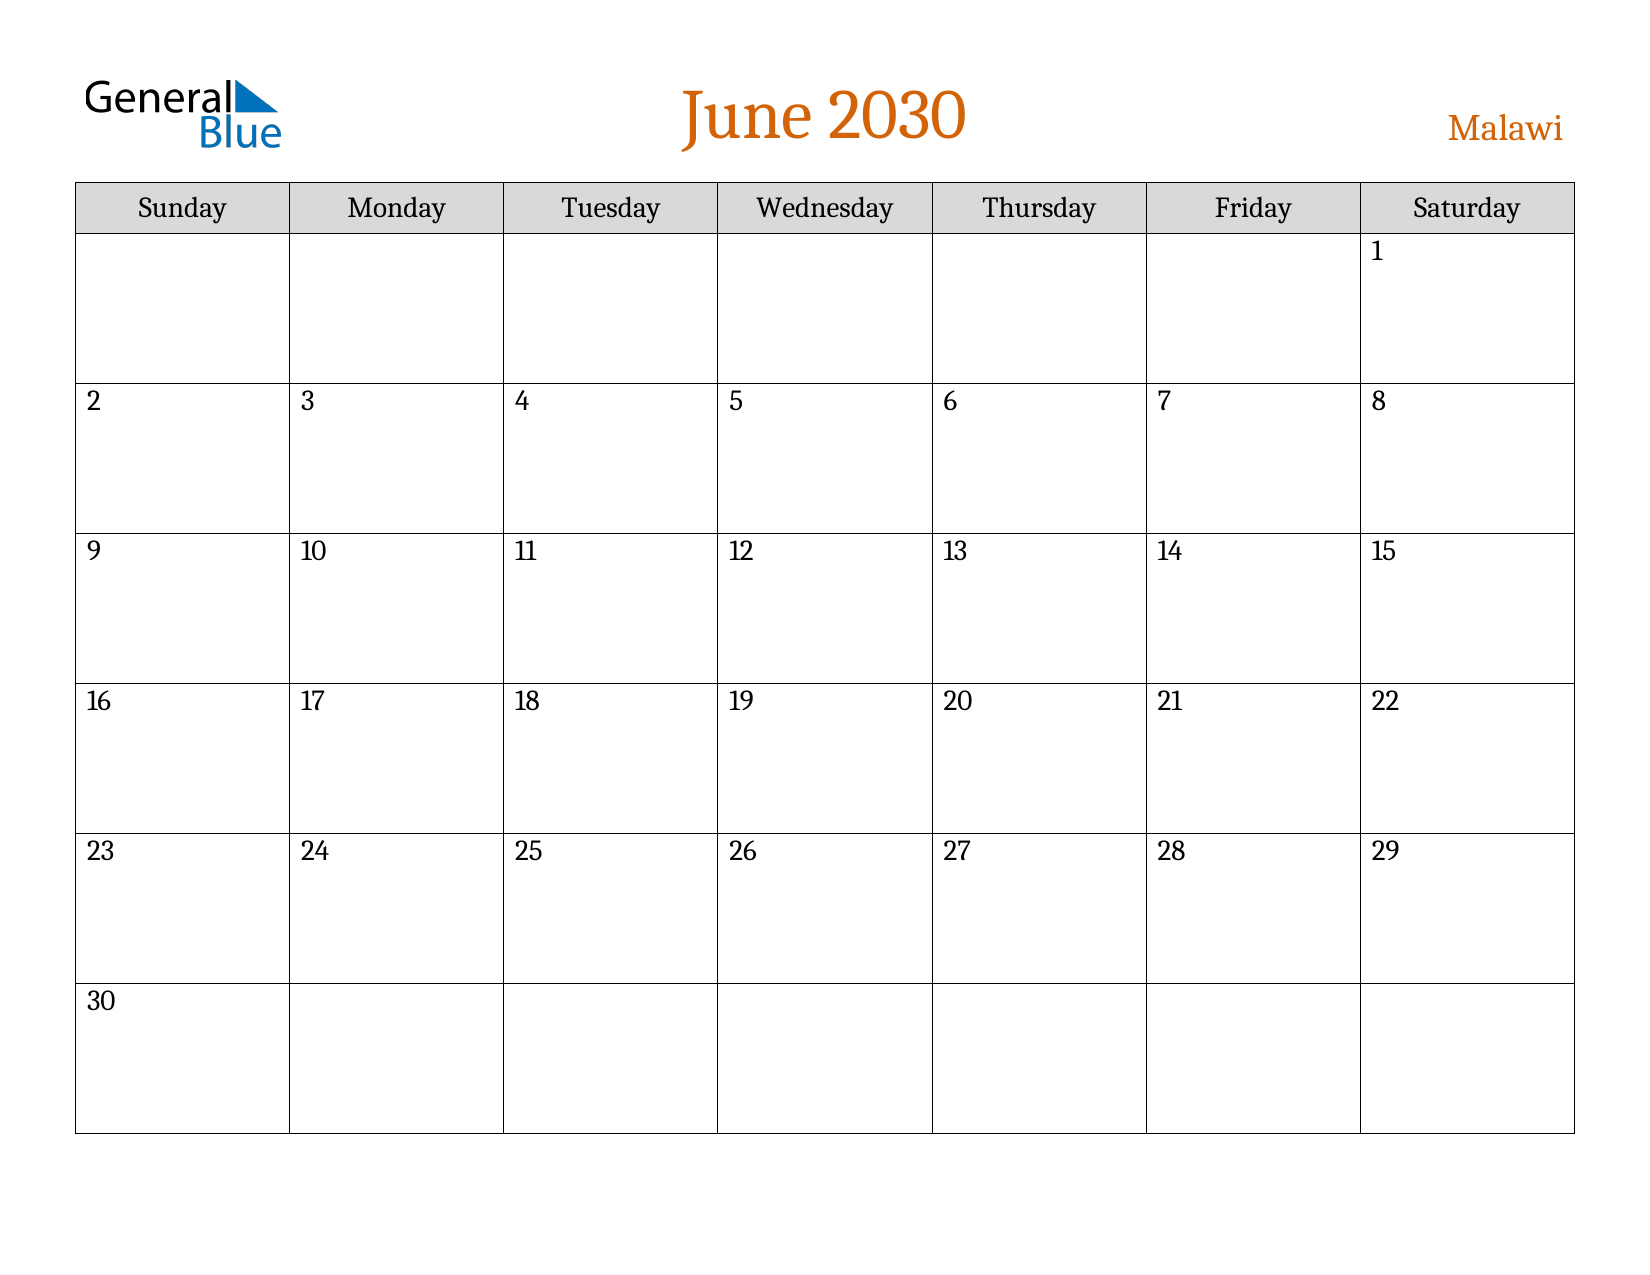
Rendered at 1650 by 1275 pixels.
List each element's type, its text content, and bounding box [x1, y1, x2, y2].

table_cell [76, 570, 289, 683]
table_cell [718, 420, 932, 533]
table_cell [718, 870, 932, 983]
table_cell [504, 420, 717, 533]
table_cell [290, 420, 503, 533]
table_cell 29 [1361, 834, 1574, 870]
table_cell [1361, 570, 1574, 683]
table_cell [933, 1020, 1146, 1133]
table_cell [76, 420, 289, 533]
table_cell [718, 570, 932, 683]
table_cell Wednesday [718, 183, 932, 233]
table_cell 15 [1361, 534, 1574, 570]
table_header [76, 75, 503, 182]
table_cell [933, 984, 1146, 1020]
table_cell 5 [718, 384, 932, 420]
table_cell [933, 720, 1146, 833]
table_cell [1147, 420, 1360, 533]
table_cell 11 [504, 534, 717, 570]
table_cell [1147, 570, 1360, 683]
table_cell [933, 870, 1146, 983]
table_cell Friday [1147, 183, 1360, 233]
table_cell [290, 720, 503, 833]
table_cell [76, 870, 289, 983]
table_cell 25 [504, 834, 717, 870]
table_cell [1147, 1020, 1360, 1133]
table_cell 3 [290, 384, 503, 420]
table_cell 21 [1147, 684, 1360, 720]
table_cell Sunday [76, 183, 289, 233]
table_cell Monday [290, 183, 503, 233]
table_cell [76, 234, 289, 270]
table_cell [504, 720, 717, 833]
table_cell [290, 270, 503, 383]
table_cell 10 [290, 534, 503, 570]
table_cell [933, 420, 1146, 533]
table_cell 1 [1361, 234, 1574, 270]
table_cell [1147, 984, 1360, 1020]
table_cell [1147, 234, 1360, 270]
picture [86, 80, 281, 148]
table_cell [1361, 720, 1574, 833]
table_cell [290, 1020, 503, 1133]
table_cell 18 [504, 684, 717, 720]
table_cell [504, 1020, 717, 1133]
table_cell 9 [76, 534, 289, 570]
table_cell [76, 270, 289, 383]
table_cell [718, 270, 932, 383]
table_cell 24 [290, 834, 503, 870]
table_cell Thursday [933, 183, 1146, 233]
table_cell [718, 1020, 932, 1133]
table_cell 14 [1147, 534, 1360, 570]
table_cell 23 [76, 834, 289, 870]
table_cell 17 [290, 684, 503, 720]
table_cell 2 [76, 384, 289, 420]
table_header Malawi [1146, 75, 1574, 182]
table_cell [718, 720, 932, 833]
table_cell 30 [76, 984, 289, 1020]
table_cell [1361, 420, 1574, 533]
table_cell 22 [1361, 684, 1574, 720]
table_cell 16 [76, 684, 289, 720]
table_cell [1361, 270, 1574, 383]
table_cell [290, 984, 503, 1020]
table_cell 28 [1147, 834, 1360, 870]
table_cell [718, 984, 932, 1020]
table_cell 8 [1361, 384, 1574, 420]
table_cell [504, 984, 717, 1020]
table_cell 7 [1147, 384, 1360, 420]
table_cell [1361, 984, 1574, 1020]
table_cell [290, 870, 503, 983]
table_cell [1361, 1020, 1574, 1133]
table_cell [933, 270, 1146, 383]
table_cell 12 [718, 534, 932, 570]
table_cell [504, 570, 717, 683]
table_cell [1147, 270, 1360, 383]
table_cell [504, 270, 717, 383]
table_cell 27 [933, 834, 1146, 870]
table_cell [76, 1020, 289, 1133]
table_cell Saturday [1361, 183, 1574, 233]
table_cell [504, 234, 717, 270]
table_header June 2030 [504, 75, 1146, 182]
table_cell 13 [933, 534, 1146, 570]
table_cell 4 [504, 384, 717, 420]
table_cell 20 [933, 684, 1146, 720]
table_cell 6 [933, 384, 1146, 420]
table_cell [1361, 870, 1574, 983]
table_cell [718, 234, 932, 270]
table_cell Tuesday [504, 183, 717, 233]
table_cell [76, 720, 289, 833]
table_cell [290, 570, 503, 683]
table_cell [504, 870, 717, 983]
table_cell 26 [718, 834, 932, 870]
table_cell [933, 570, 1146, 683]
table_cell 19 [718, 684, 932, 720]
table_cell [290, 234, 503, 270]
table_cell [1147, 720, 1360, 833]
table_cell [1147, 870, 1360, 983]
table_cell [933, 234, 1146, 270]
